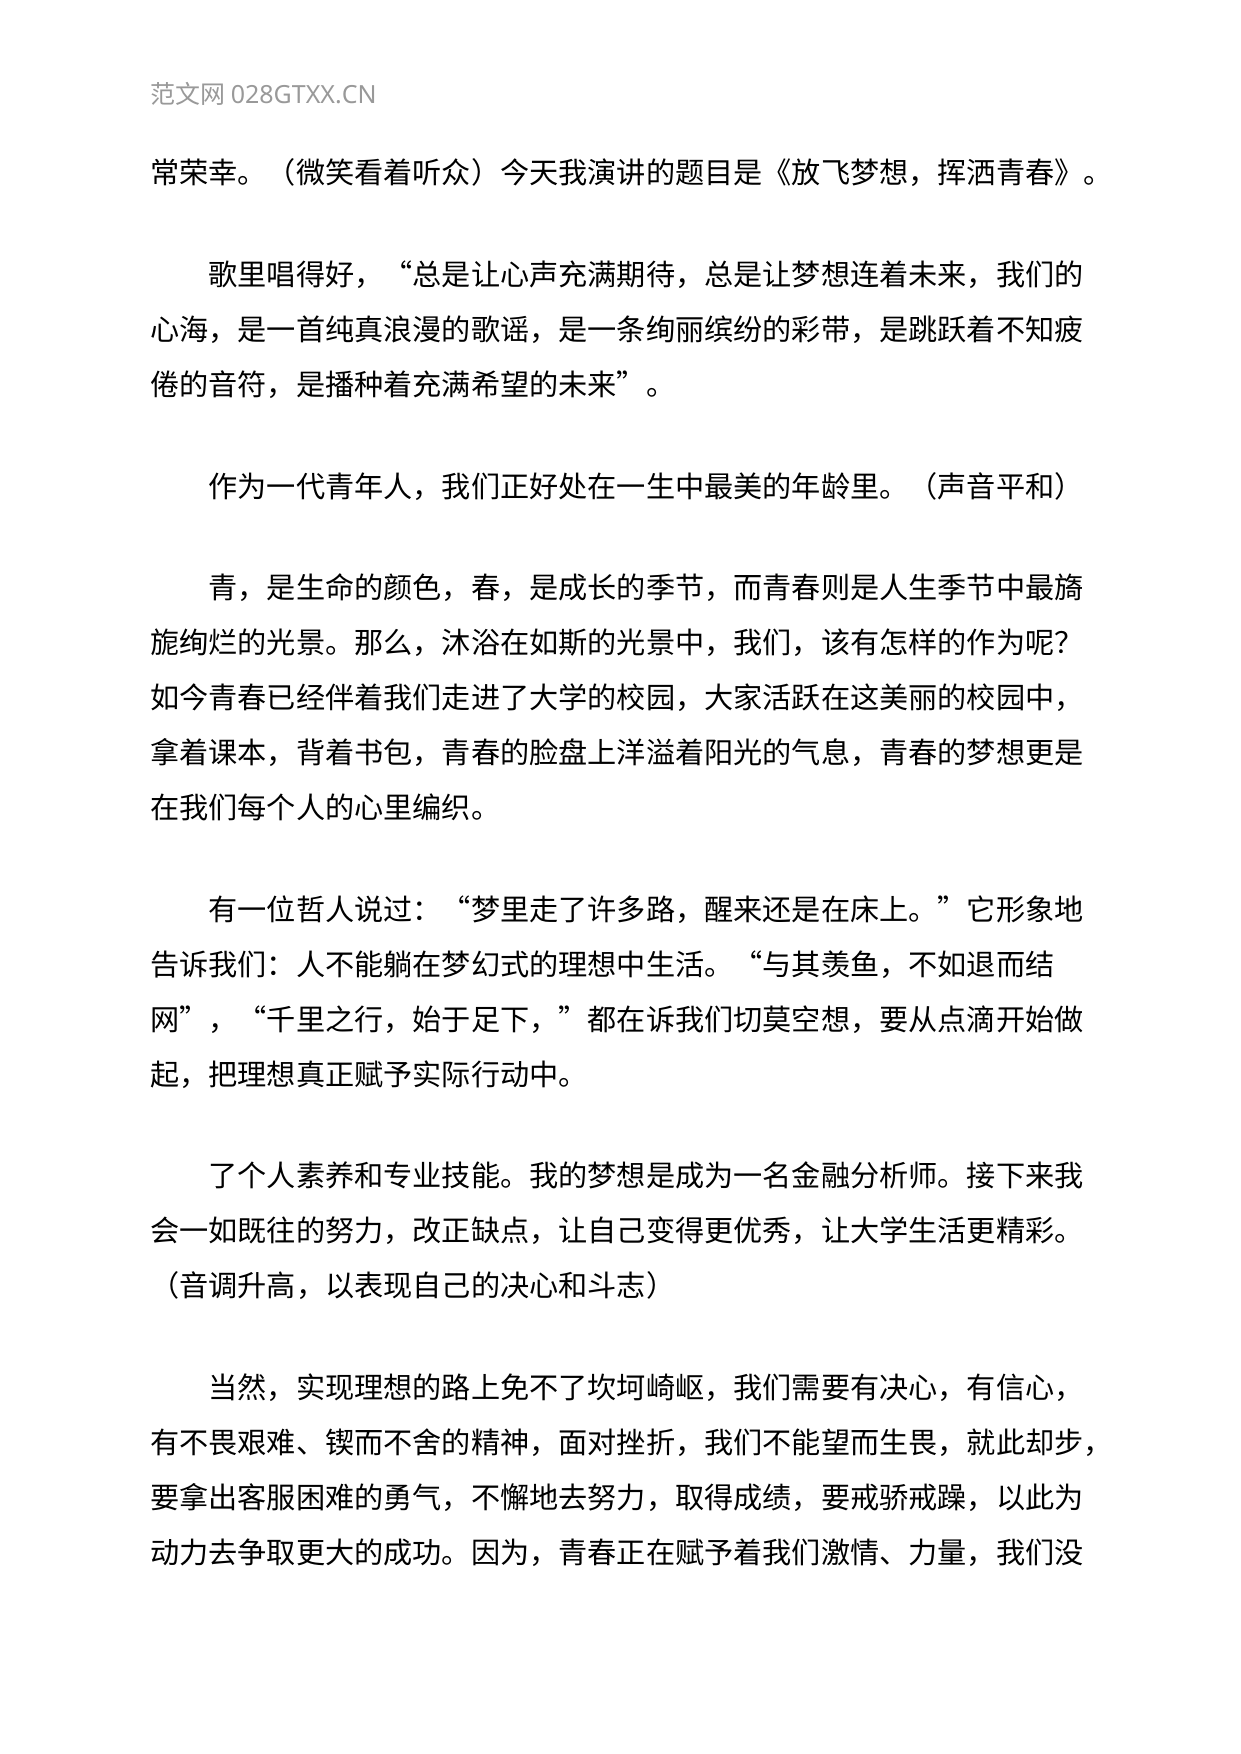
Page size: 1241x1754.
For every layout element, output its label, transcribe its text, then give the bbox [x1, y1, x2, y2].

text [150, 150, 1090, 192]
text 青，是生命的颜色，春，是成长的季节，而青春则是人生季节中最旖旎绚烂的光景。那么，沐浴在如斯的光景中，我们，该有怎样的作为呢？如今青春已经伴着我们走进了大学的校园，大家活跃在这美丽的校园中，拿着课本，背着书包，青春的脸盘上洋溢着阳光的气息，青春的梦想更是在我们每个人的心里编织。 [150, 565, 1090, 827]
text 有一位哲人说过：“梦里走了许多路，醒来还是在床上。”它形象地告诉我们：人不能躺在梦幻式的理想中生活。“与其羡鱼，不如退而结网”，“千里之行，始于足下，”都在诉我们切莫空想，要从点滴开始做起，把理想真正赋予实际行动中。 [150, 886, 1090, 1093]
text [150, 1364, 1090, 1571]
text 了个人素养和专业技能。我的梦想是成为一名金融分析师。接下来我会一如既往的努力，改正缺点，让自己变得更优秀，让大学生活更精彩。（音调升高，以表现自己的决心和斗志） [150, 1153, 1090, 1305]
text 歌里唱得好，“总是让心声充满期待，总是让梦想连着未来，我们的心海，是一首纯真浪漫的歌谣，是一条绚丽缤纷的彩带，是跳跃着不知疲倦的音符，是播种着充满希望的未来”。 [150, 252, 1090, 404]
text 作为一代青年人，我们正好处在一生中最美的年龄里。（声音平和） [150, 463, 1090, 506]
